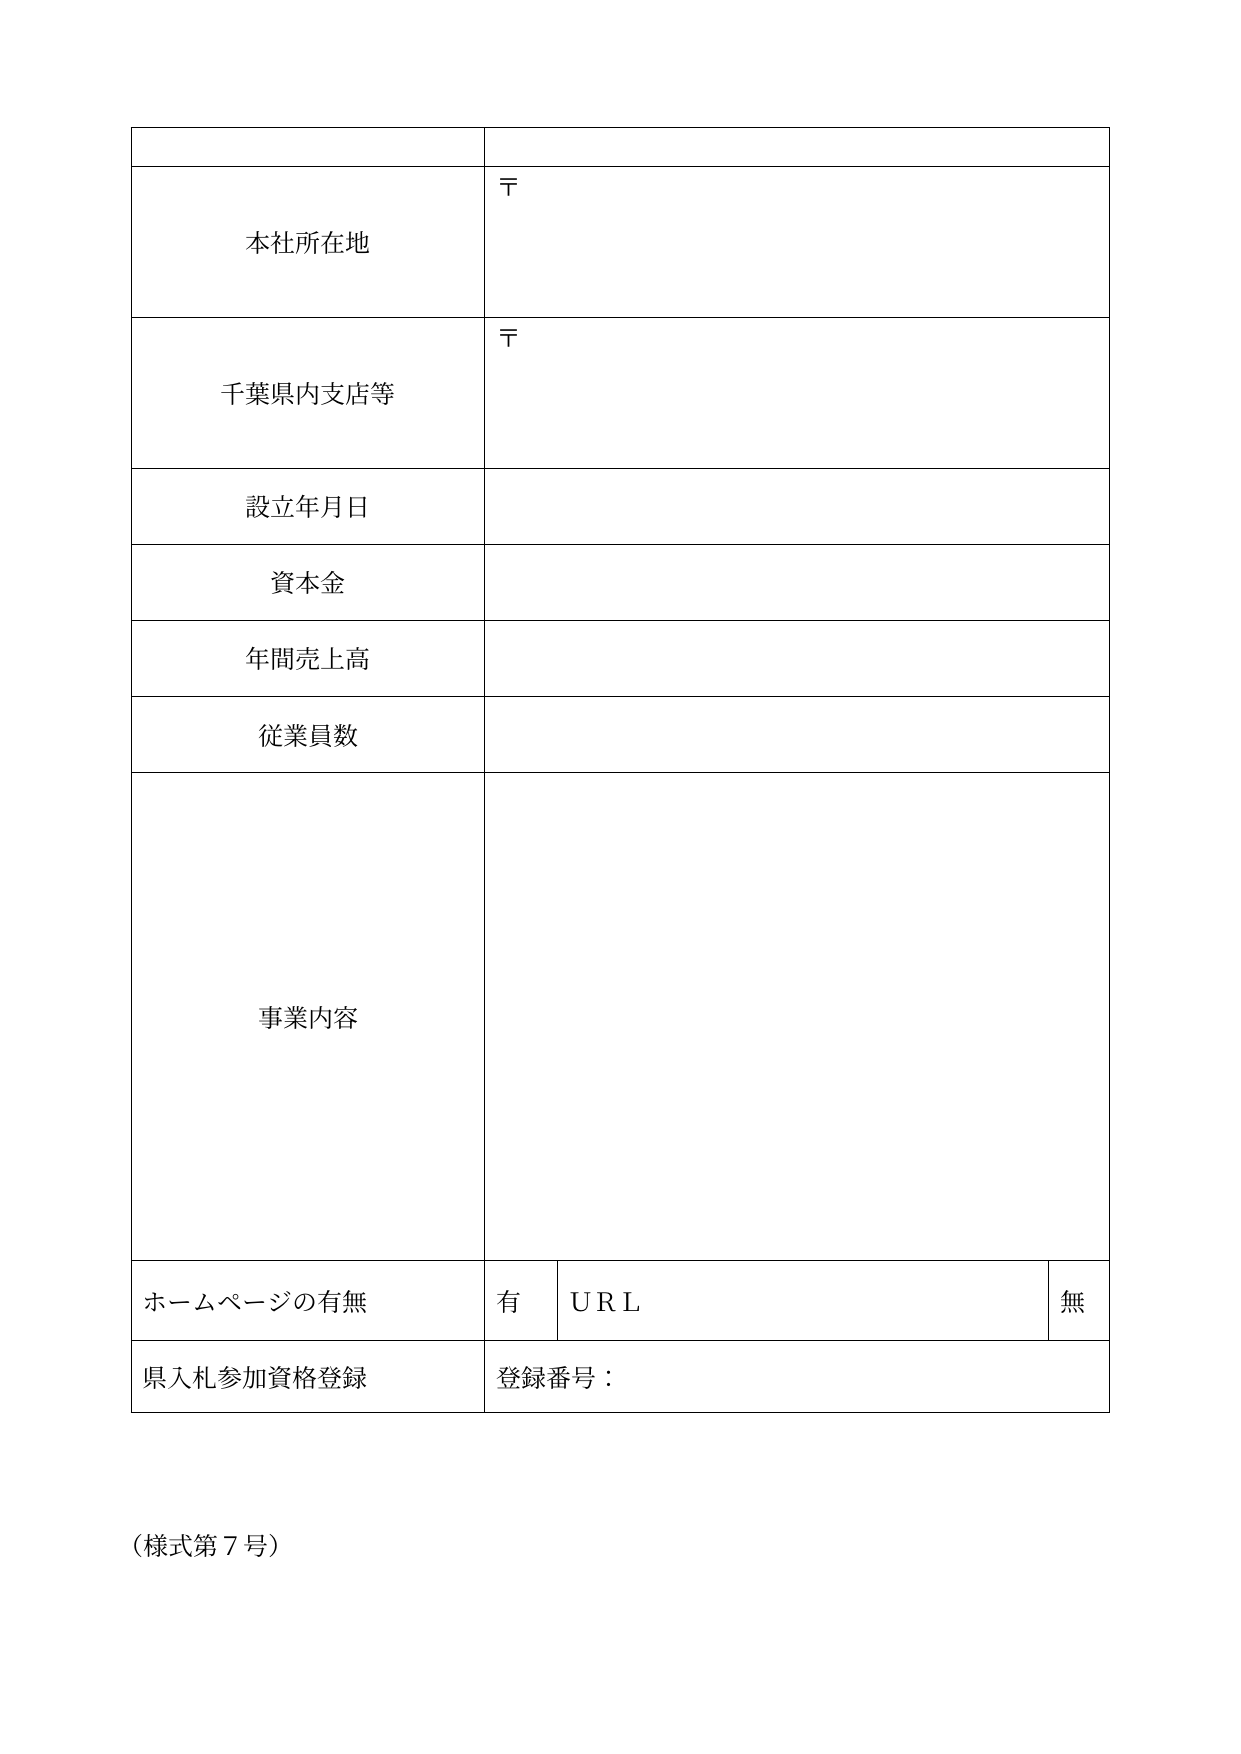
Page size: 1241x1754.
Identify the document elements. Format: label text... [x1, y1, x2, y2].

table_cell ＵＲＬ [558, 1261, 1048, 1340]
table_cell 有 [485, 1261, 557, 1340]
table_cell [485, 697, 1109, 772]
table_cell 事業内容 [132, 773, 484, 1260]
table_cell [485, 773, 1109, 1260]
table_header [485, 128, 1109, 166]
table_cell 〒 [485, 167, 1109, 317]
table_cell 資本金 [132, 545, 484, 620]
table_cell 年間売上高 [132, 621, 484, 696]
table_cell 無 [1049, 1261, 1109, 1340]
table_cell ホームページの有無 [132, 1261, 484, 1340]
table_cell 〒 [485, 318, 1109, 468]
table_cell 登録番号： [485, 1341, 1109, 1412]
table_cell 千葉県内支店等 [132, 318, 484, 468]
table_cell 県入札参加資格登録 [132, 1341, 484, 1412]
table_cell 本社所在地 [132, 167, 484, 317]
table_cell [485, 469, 1109, 544]
table_cell [485, 545, 1109, 620]
text （様式第７号） [118, 1525, 1122, 1563]
table_cell 設立年月日 [132, 469, 484, 544]
table_header 名 称 [132, 128, 484, 166]
table_cell 従業員数 [132, 697, 484, 772]
table_cell [485, 621, 1109, 696]
